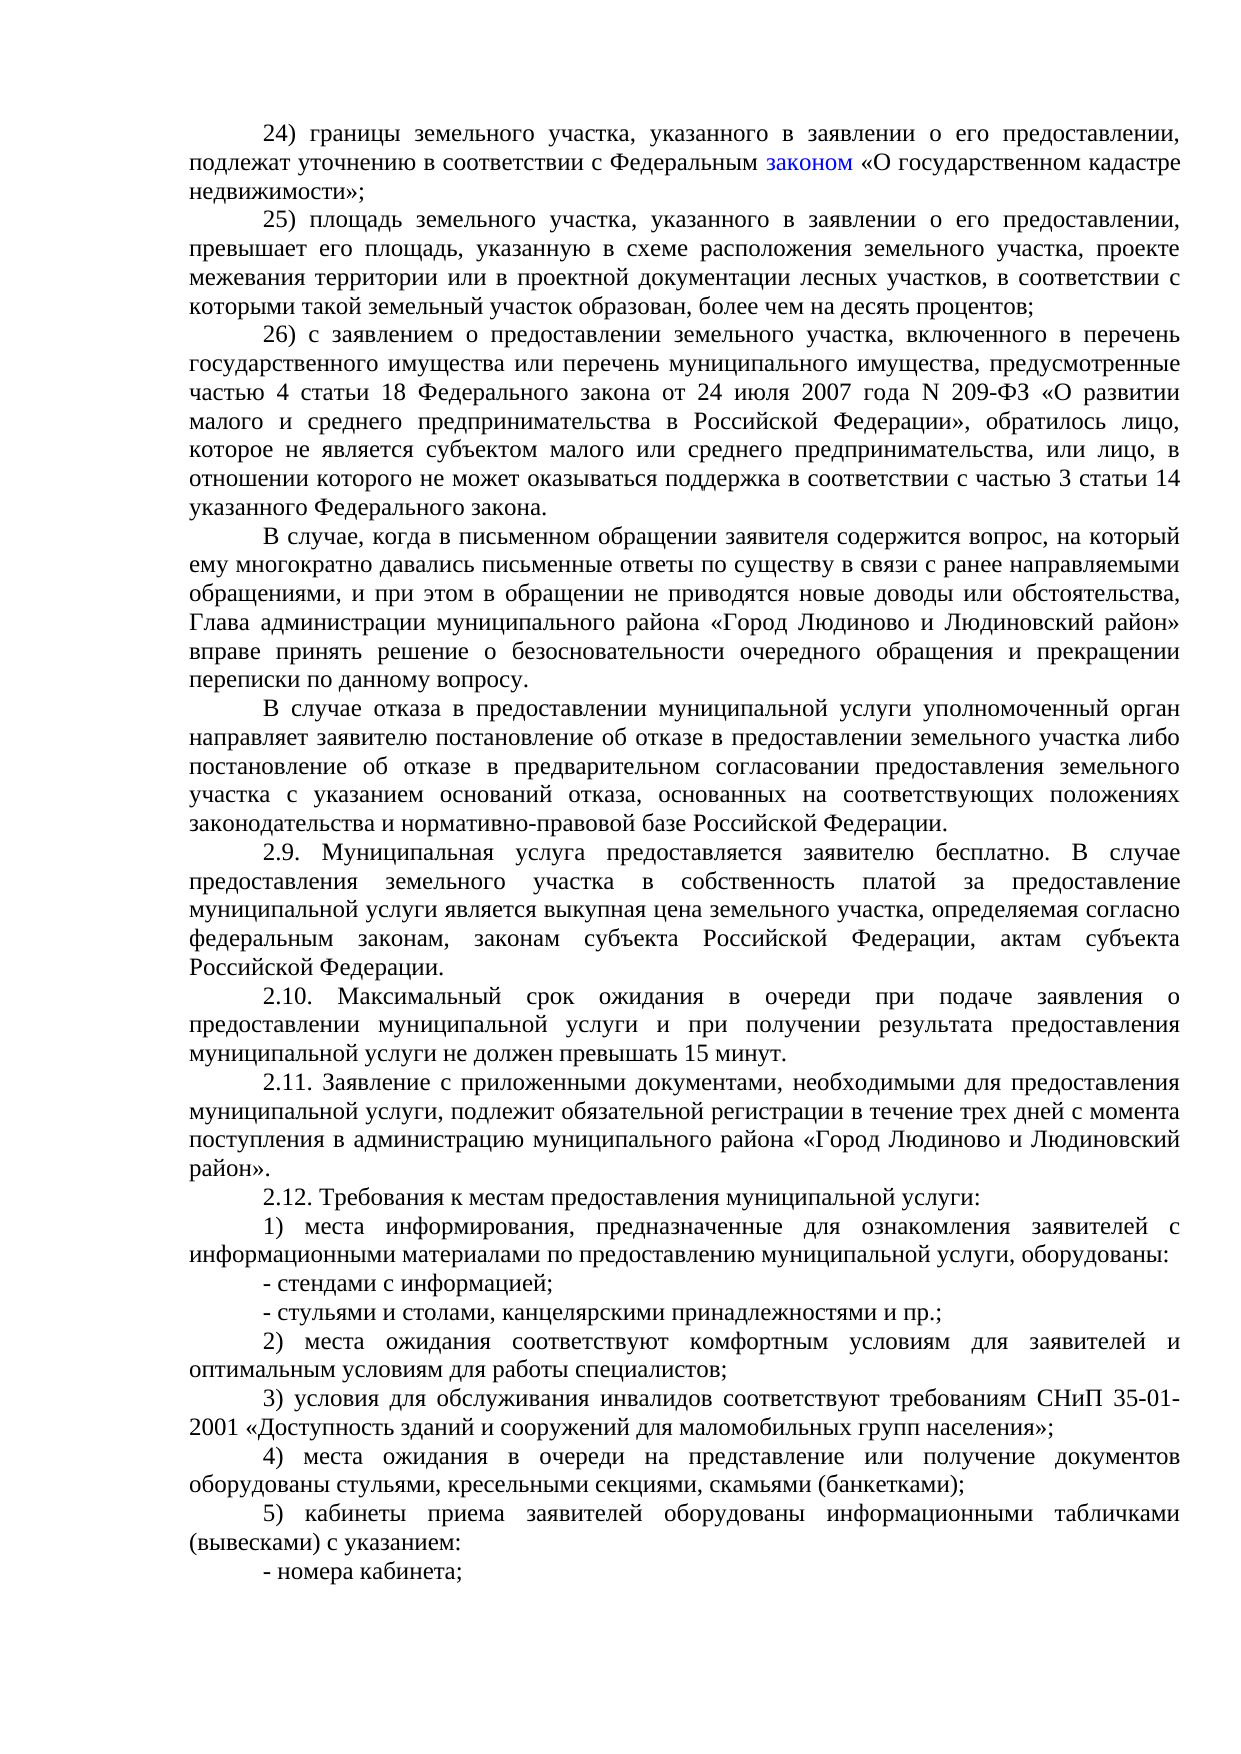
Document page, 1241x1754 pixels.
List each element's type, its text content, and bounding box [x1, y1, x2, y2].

text - номера кабинета; [189, 1556, 1181, 1584]
text В случае, когда в письменном обращении заявителя содержится вопрос, на который ему многократно давались письменные ответы по существу в связи с ранее направляемыми обращениями, и при этом в обращении не приводятся новые доводы или обстоятельства, Глава администрации муниципального района «Город Людиново и Людиновский район» вправе принять решение о безосновательности очередного обращения и прекращении переписки по данному вопросу. [189, 521, 1181, 693]
text 25) площадь земельного участка, указанного в заявлении о его предоставлении, превышает его площадь, указанную в схеме расположения земельного участка, проекте межевания территории или в проектной документации лесных участков, в соответствии с которыми такой земельный участок образован, более чем на десять процентов; [189, 204, 1181, 319]
text 1) места информирования, предназначенные для ознакомления заявителей с информационными материалами по предоставлению муниципальной услуги, оборудованы: [189, 1211, 1181, 1268]
text 2) места ожидания соответствуют комфортным условиям для заявителей и оптимальным условиям для работы специалистов; [189, 1326, 1181, 1383]
text В случае отказа в предоставлении муниципальной услуги уполномоченный орган направляет заявителю постановление об отказе в предоставлении земельного участка либо постановление об отказе в предварительном согласовании предоставления земельного участка с указанием оснований отказа, основанных на соответствующих положениях законодательства и нормативно-правовой базе Российской Федерации. [189, 693, 1181, 837]
text 4) места ожидания в очереди на представление или получение документов оборудованы стульями, кресельными секциями, скамьями (банкетками); [189, 1441, 1181, 1498]
text 3) условия для обслуживания инвалидов соответствуют требованиям СНиП 35-01-2001 «Доступность зданий и сооружений для маломобильных групп населения»; [189, 1383, 1181, 1441]
text 24) границы земельного участка, указанного в заявлении о его предоставлении, подлежат уточнению в соответствии с Федеральным законом «О государственном кадастре недвижимости»; [189, 118, 1181, 204]
text 2.12. Требования к местам предоставления муниципальной услуги: [189, 1182, 1181, 1211]
text 2.9. Муниципальная услуга предоставляется заявителю бесплатно. В случае предоставления земельного участка в собственность платой за предоставление муниципальной услуги является выкупная цена земельного участка, определяемая согласно федеральным законам, законам субъекта Российской Федерации, актам субъекта Российской Федерации. [189, 837, 1181, 981]
text 26) с заявлением о предоставлении земельного участка, включенного в перечень государственного имущества или перечень муниципального имущества, предусмотренные частью 4 статьи 18 Федерального закона от 24 июля 2007 года N 209-ФЗ «О развитии малого и среднего предпринимательства в Российской Федерации», обратилось лицо, которое не является субъектом малого или среднего предпринимательства, или лицо, в отношении которого не может оказываться поддержка в соответствии с частью 3 статьи 14 указанного Федерального закона. [189, 319, 1181, 521]
text - стульями и столами, канцелярскими принадлежностями и пр.; [189, 1297, 1181, 1326]
text 2.10. Максимальный срок ожидания в очереди при подаче заявления о предоставлении муниципальной услуги и при получении результата предоставления муниципальной услуги не должен превышать 15 минут. [189, 981, 1181, 1067]
text - стендами с информацией; [189, 1268, 1181, 1297]
text 5) кабинеты приема заявителей оборудованы информационными табличками (вывесками) с указанием: [189, 1498, 1181, 1556]
text 2.11. Заявление с приложенными документами, необходимыми для предоставления муниципальной услуги, подлежит обязательной регистрации в течение трех дней с момента поступления в администрацию муниципального района «Город Людиново и Людиновский район». [189, 1067, 1181, 1182]
